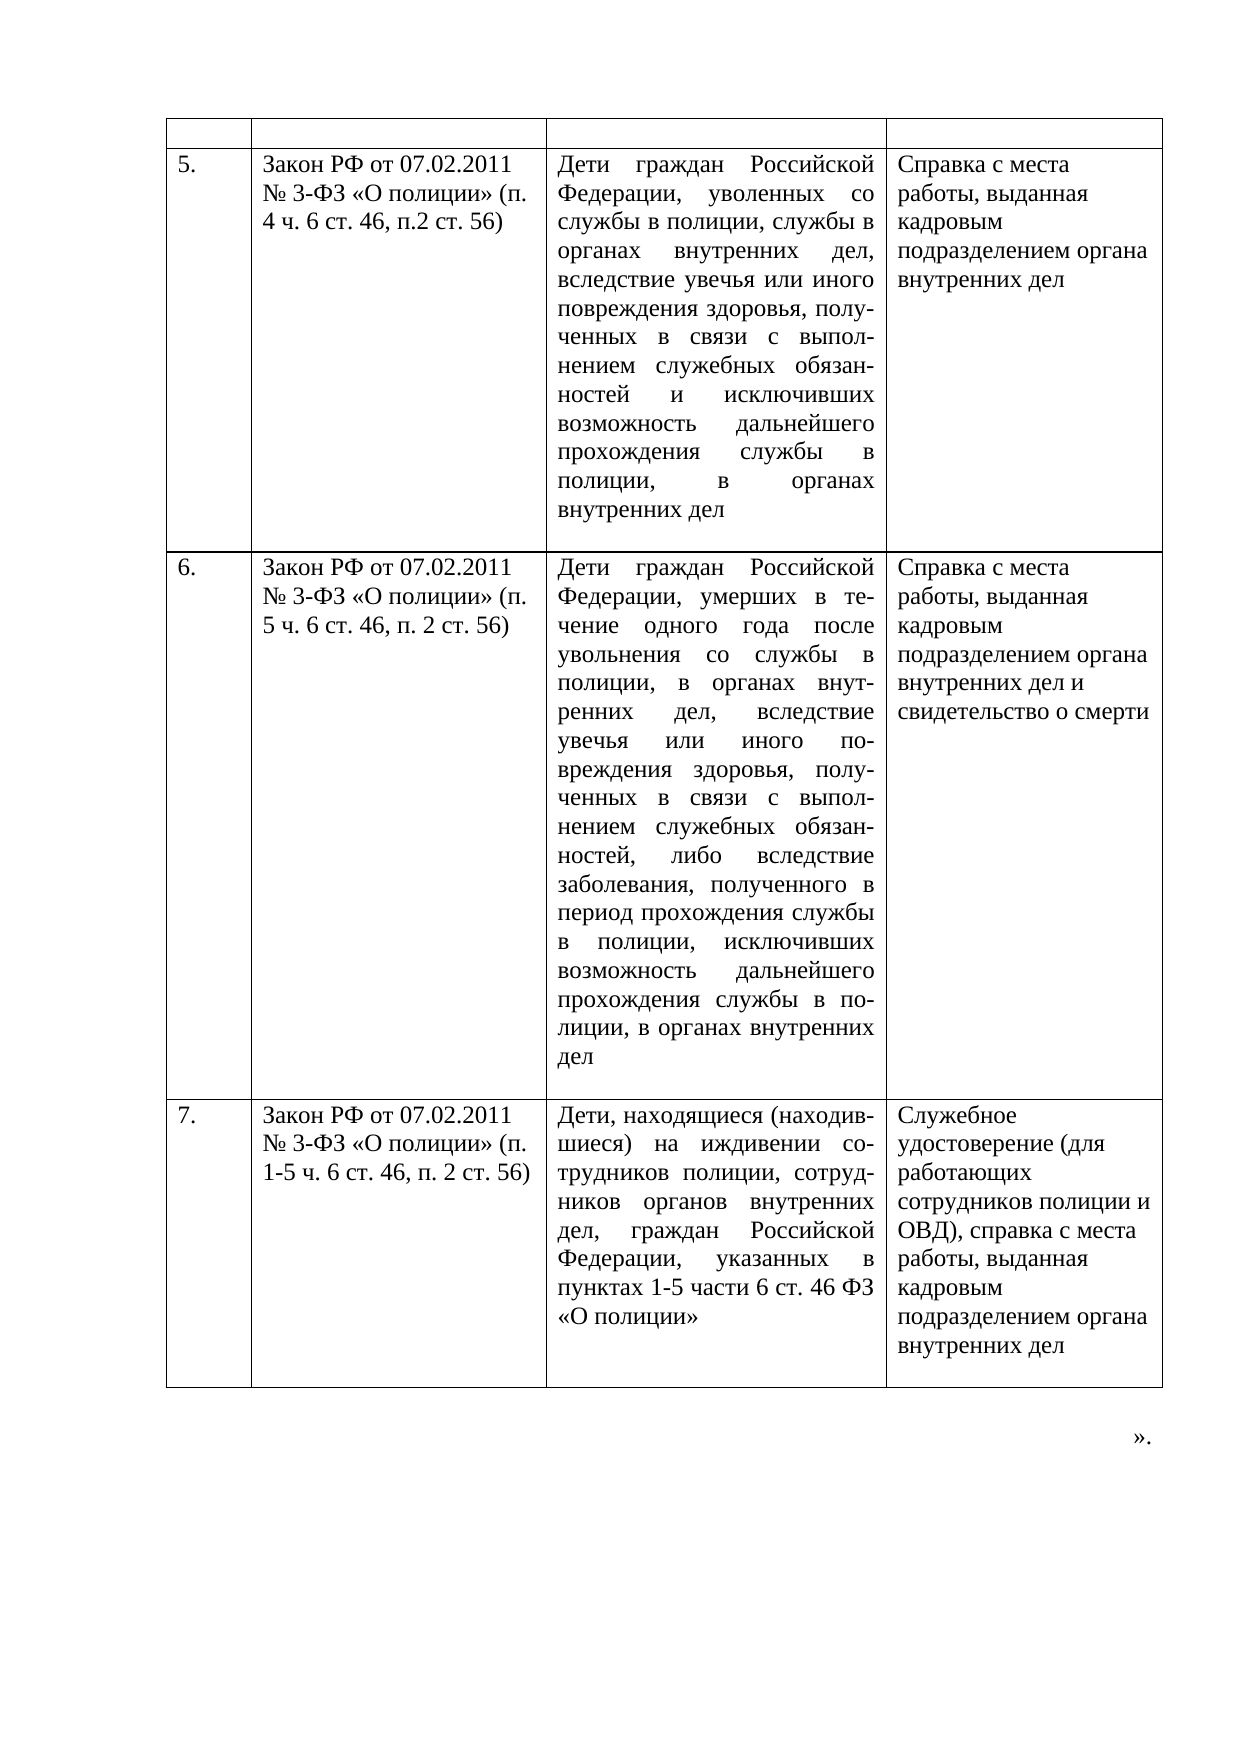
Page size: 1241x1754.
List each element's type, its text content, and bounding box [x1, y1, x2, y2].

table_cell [887, 119, 1162, 148]
table_cell 4. [167, 119, 251, 148]
table_cell Дети граждан Российской Федерации, уволенных со службы в полиции, службы в органах внутренних дел, вследствие увечья или иного повреждения здоровья, полу-ченных в связи с выпол-нением служебных обязан-ностей и исключивших возможность дальнейшего прохождения службы в полиции, в органах внутренних дел [547, 149, 886, 551]
table_cell Закон РФ от 07.02.2011 № 3-ФЗ «О полиции» (п. 5 ч. 6 ст. 46, п. 2 ст. 56) [252, 553, 546, 1099]
text ». [177, 1421, 1152, 1450]
table_cell 6. [167, 553, 251, 1099]
table_cell 7. [167, 1100, 251, 1387]
table_cell Дети, находящиеся (находив-шиеся) на иждивении со-трудников полиции, сотруд-ников органов внутренних дел, граждан Российской Федерации, указанных в пунктах 1-5 части 6 ст. 46 ФЗ «О полиции» [547, 1100, 886, 1387]
table_cell Служебное удостоверение (для работающих сотрудников полиции и ОВД), справка с места работы, выданная кадровым подразделением органа внутренних дел [887, 1100, 1162, 1387]
table_cell 5. [167, 149, 251, 551]
table_cell Дети граждан Российской Федерации, умерших в те-чение одного года после увольнения со службы в полиции, в органах внут-ренних дел, вследствие увечья или иного по-вреждения здоровья, полу-ченных в связи с выпол-нением служебных обязан-ностей, либо вследствие заболевания, полученного в период прохождения службы в полиции, исключивших возможность дальнейшего прохождения службы в по-лиции, в органах внутренних дел [547, 553, 886, 1099]
table_cell Справка с места работы, выданная кадровым подразделением органа внутренних дел [887, 149, 1162, 551]
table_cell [252, 119, 546, 148]
table_cell Справка с места работы, выданная кадровым подразделением органа внутренних дел и свидетельство о смерти [887, 553, 1162, 1099]
table_cell Закон РФ от 07.02.2011 № 3-ФЗ «О полиции» (п. 4 ч. 6 ст. 46, п.2 ст. 56) [252, 149, 546, 551]
table_cell Закон РФ от 07.02.2011 № 3-ФЗ «О полиции» (п. 1-5 ч. 6 ст. 46, п. 2 ст. 56) [252, 1100, 546, 1387]
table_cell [547, 119, 886, 148]
